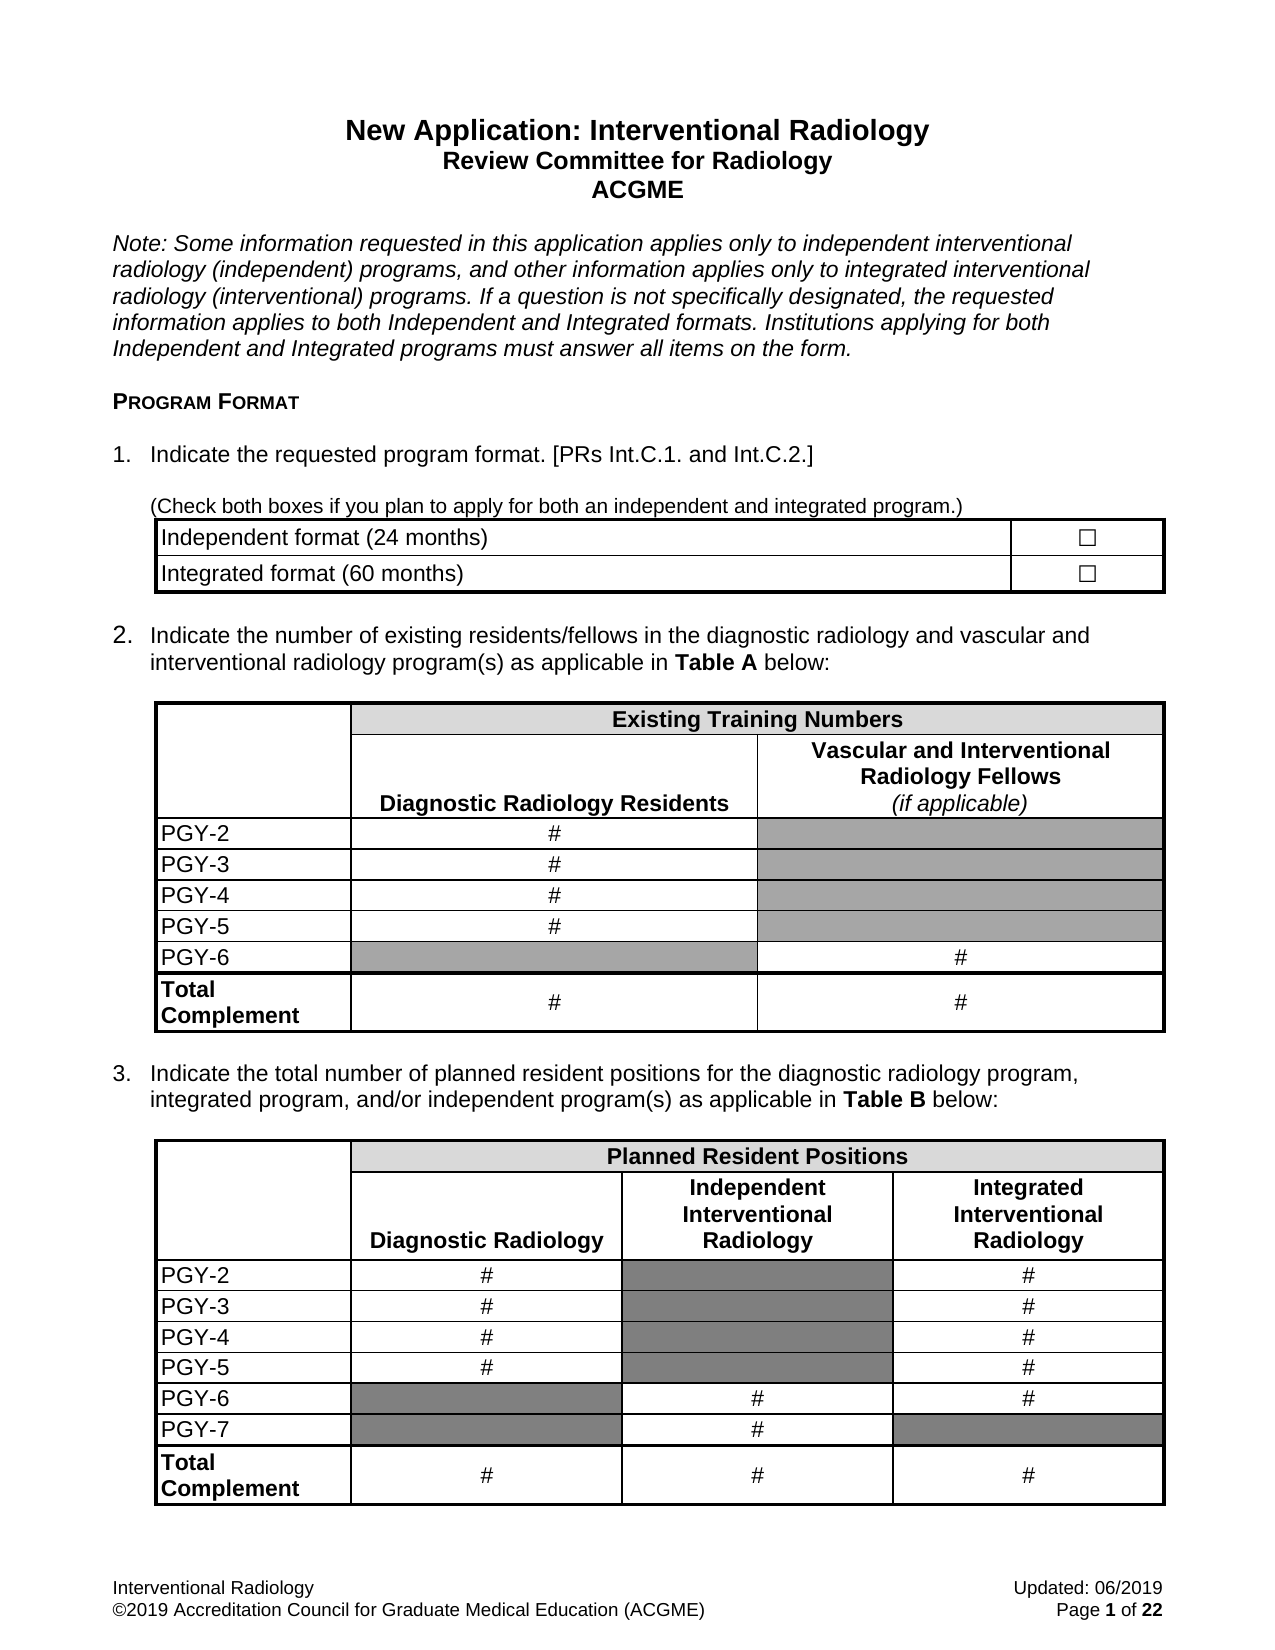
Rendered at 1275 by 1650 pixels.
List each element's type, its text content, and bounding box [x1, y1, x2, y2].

text Program Format [112, 388, 1162, 414]
table_cell Integrated Interventional Radiology [894, 1173, 1162, 1259]
table_cell PGY-3 [158, 850, 350, 879]
table_cell PGY-5 [158, 911, 350, 941]
table_header [158, 705, 350, 817]
list Indicate the number of existing residents/fellows in the diagnostic radiology and vascular and interventional radiology program(s) as applicable in Table A below: [112, 620, 1162, 675]
text New Application: Interventional Radiology [112, 112, 1162, 146]
table_cell PGY-4 [158, 1322, 350, 1351]
table_cell [352, 1415, 621, 1444]
table_cell Vascular and Interventional Radiology Fellows (if applicable) [758, 735, 1162, 817]
table_cell [623, 1291, 892, 1321]
table_cell PGY-7 [158, 1415, 350, 1444]
table_cell [352, 942, 757, 971]
table_cell Independent Interventional Radiology [623, 1173, 892, 1259]
table_cell [758, 911, 1162, 941]
table_cell PGY-3 [158, 1291, 350, 1321]
table_cell PGY-6 [158, 1384, 350, 1413]
list Indicate the total number of planned resident positions for the diagnostic radiology program, integrated program, and/or independent program(s) as applicable in Table B below: [112, 1060, 1162, 1112]
table_cell Total Complement [158, 1447, 350, 1503]
table_cell PGY-6 [158, 942, 350, 971]
table_cell PGY-4 [158, 881, 350, 910]
table_cell PGY-2 [158, 1261, 350, 1290]
text Note: Some information requested in this application applies only to independent interventional radiology (independent) programs, and other information applies only to integrated interventional radiology (interventional) programs. If a question is not specifically designated, the requested information applies to both Independent and Integrated formats. Institutions applying for both Independent and Integrated programs must answer all items on the form. [112, 230, 1162, 362]
table_cell Diagnostic Radiology [352, 1173, 621, 1259]
table_cell [758, 819, 1162, 848]
list Indicate the requested program format. [PRs Int.C.1. and Int.C.2.] [112, 441, 1162, 467]
table_cell PGY-2 [158, 819, 350, 848]
table_header Existing Training Numbers [352, 705, 1162, 734]
text ACGME [112, 175, 1162, 203]
table_cell [352, 1384, 621, 1413]
table_cell [758, 850, 1162, 879]
table_cell Total Complement [158, 975, 350, 1030]
table_header Independent format (24 months) [158, 521, 1010, 555]
table_cell [894, 1415, 1162, 1444]
table_cell [623, 1353, 892, 1382]
table_cell Integrated format (60 months) [158, 556, 1010, 590]
text Review Committee for Radiology [112, 146, 1162, 175]
text (Check both boxes if you plan to apply for both an independent and integrated program.) [150, 493, 1162, 517]
table_header Planned Resident Positions [352, 1142, 1162, 1171]
table_cell [758, 881, 1162, 910]
table_cell Diagnostic Radiology Residents [352, 735, 757, 817]
table_cell PGY-5 [158, 1353, 350, 1382]
table_cell [623, 1261, 892, 1290]
table_cell [623, 1322, 892, 1351]
table_header [158, 1142, 350, 1259]
